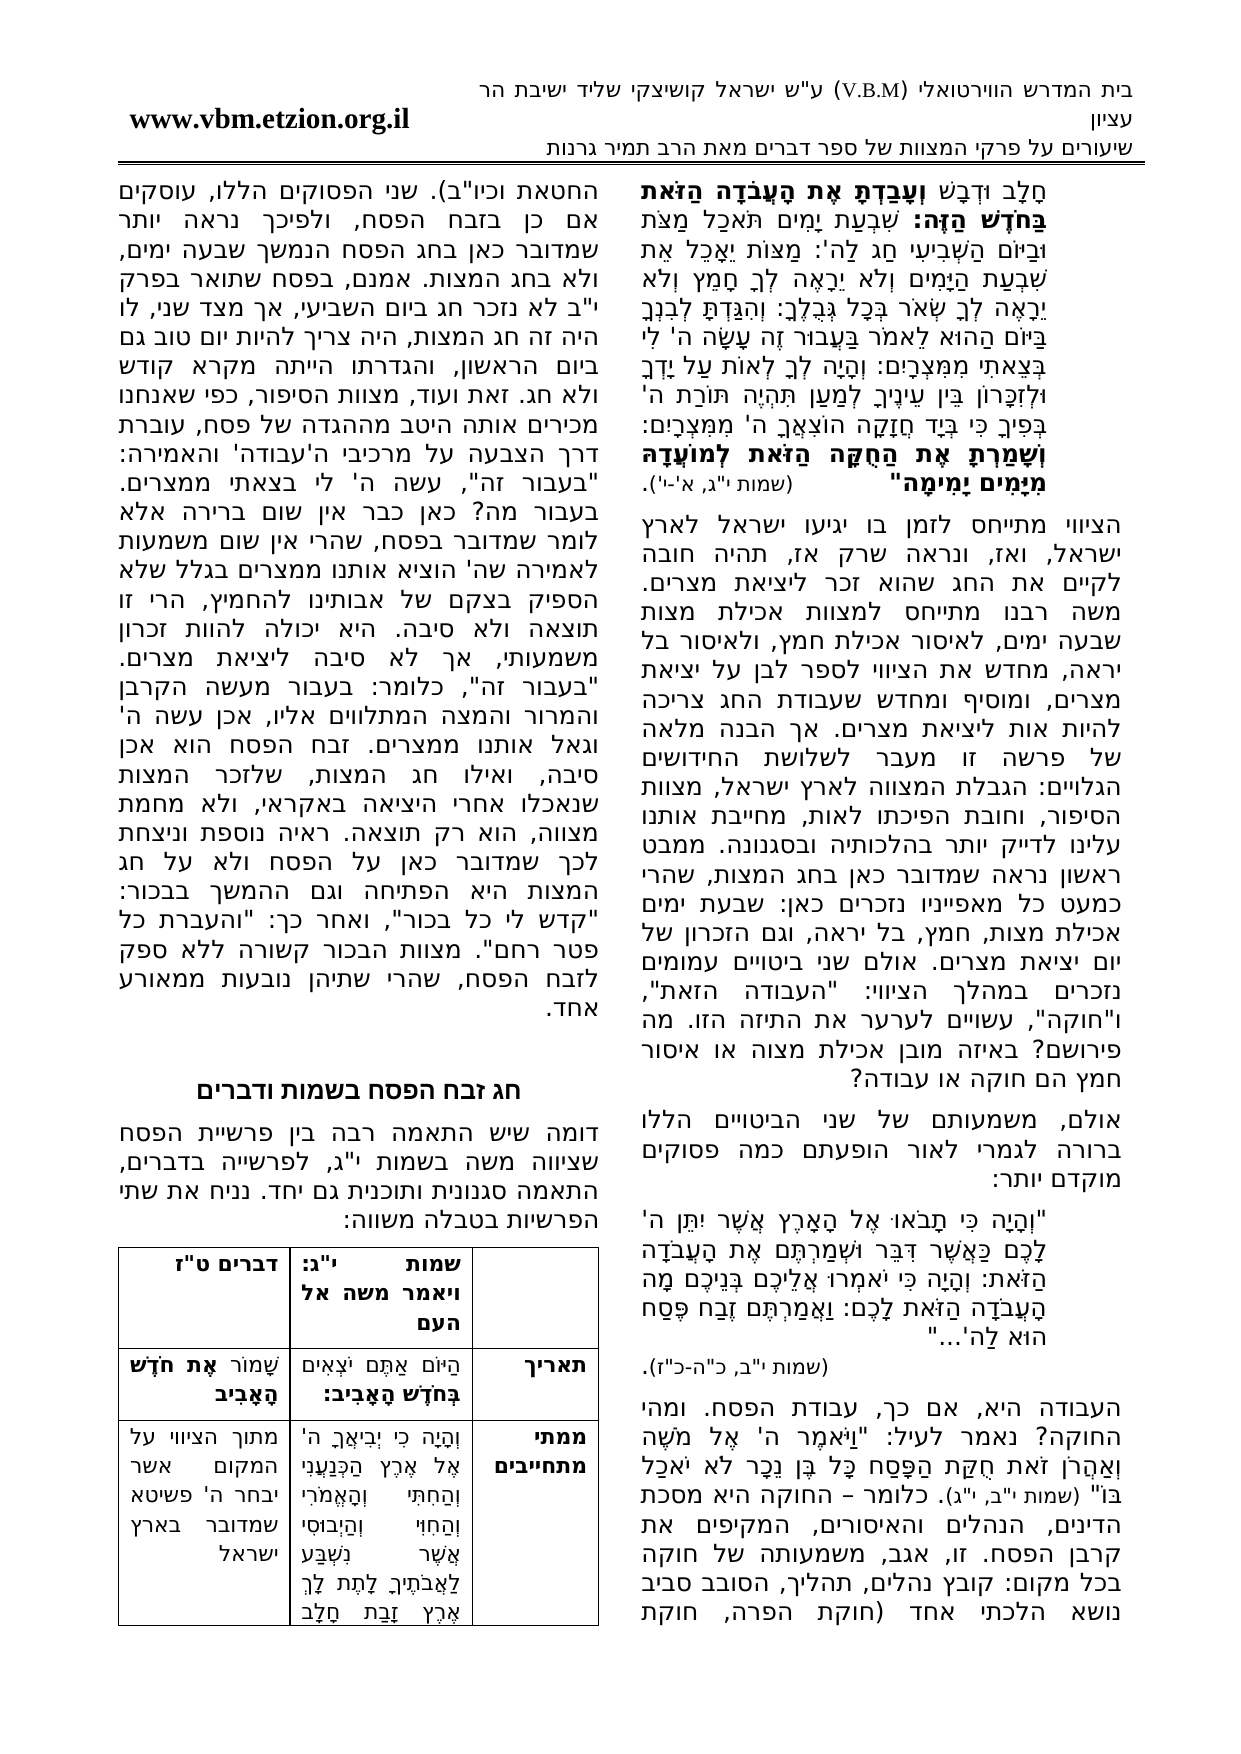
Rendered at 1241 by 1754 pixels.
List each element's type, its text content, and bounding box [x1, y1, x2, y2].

text "וְהָיָה כִּי תָבֹאוּ אֶל הָאָרֶץ אֲשֶׁר יִתֵּן ה' לָכֶם כַּאֲשֶׁר דִּבֵּר וּשְׁמַרְתֶּם אֶת הָעֲבֹדָה הַזֹּאת: וְהָיָה כִּי יֹאמְרוּ אֲלֵיכֶם בְּנֵיכֶם מָה הָעֲבֹדָה הַזֹּאת לָכֶם: וַאֲמַרְתֶּם זֶבַח פֶּסַח הוּא לַה'..." (שמות י"ב, כ"ה-כ"ז). [641, 1206, 1047, 1381]
table_header [473, 1248, 598, 1348]
text העבודה היא, אם כך, עבודת הפסח. ומהי החוקה? נאמר לעיל: "וַיֹּאמֶר ה' אֶל מֹשֶׁה וְאַהֲרֹן זֹאת חֻקַּת הַפָּסַח כָּל בֶּן נֵכָר לֹא יֹאכַל בּוֹ" (שמות י"ב, י"ג). כלומר – החוקה היא מסכת הדינים, הנהלים והאיסורים, המקיפים את קרבן הפסח. זו, אגב, משמעותה של חוקה בכל מקום: קובץ נהלים, תהליך, הסובב סביב נושא הלכתי אחד (חוקת הפרה, חוקת החטאת וכיו"ב). שני הפסוקים הללו, עוסקים אם כן בזבח הפסח, ולפיכך נראה יותר שמדובר כאן בחג הפסח הנמשך שבעה ימים, ולא בחג המצות. אמנם, בפסח שתואר בפרק י"ב לא נזכר חג ביום השביעי, אך מצד שני, לו היה זה חג המצות, היה צריך להיות יום טוב גם ביום הראשון, והגדרתו הייתה מקרא קודש ולא חג. זאת ועוד, מצוות הסיפור, כפי שאנחנו מכירים אותה היטב מההגדה של פסח, עוברת דרך הצבעה על מרכיבי ה'עבודה' והאמירה: "בעבור זה", עשה ה' לי בצאתי ממצרים. בעבור מה? כאן כבר אין שום ברירה אלא לומר שמדובר בפסח, שהרי אין שום משמעות לאמירה שה' הוציא אותנו ממצרים בגלל שלא הספיק בצקם של אבותינו להחמיץ, הרי זו תוצאה ולא סיבה. היא יכולה להוות זכרון משמעותי, אך לא סיבה ליציאת מצרים. "בעבור זה", כלומר: בעבור מעשה הקרבן והמרור והמצה המתלווים אליו, אכן עשה ה' וגאל אותנו ממצרים. זבח הפסח הוא אכן סיבה, ואילו חג המצות, שלזכר המצות שנאכלו אחרי היציאה באקראי, ולא מחמת מצווה, הוא רק תוצאה. ראיה נוספת וניצחת לכך שמדובר כאן על הפסח ולא על חג המצות היא הפתיחה וגם ההמשך בבכור: "קדש לי כל בכור", ואחר כך: "והעברת כל פטר רחם". מצוות הבכור קשורה ללא ספק לזבח הפסח, שהרי שתיהן נובעות ממאורע אחד. [118, 176, 599, 1022]
table_cell שָׁמוֹר אֶת חֹדֶשׁ הָאָבִיב [119, 1349, 289, 1420]
text דומה שיש התאמה רבה בין פרשיית הפסח שציווה משה בשמות י"ג, לפרשייה בדברים, התאמה סגנונית ותוכנית גם יחד. נניח את שתי הפרשיות בטבלה משווה: [118, 1118, 599, 1235]
table_header דברים ט"ז [119, 1248, 289, 1348]
text הציווי מתייחס לזמן בו יגיעו ישראל לארץ ישראל, ואז, ונראה שרק אז, תהיה חובה לקיים את החג שהוא זכר ליציאת מצרים. משה רבנו מתייחס למצוות אכילת מצות שבעה ימים, לאיסור אכילת חמץ, ולאיסור בל יראה, מחדש את הציווי לספר לבן על יציאת מצרים, ומוסיף ומחדש שעבודת החג צריכה להיות אות ליציאת מצרים. אך הבנה מלאה של פרשה זו מעבר לשלושת החידושים הגלויים: הגבלת המצווה לארץ ישראל, מצוות הסיפור, וחובת הפיכתו לאות, מחייבת אותנו עלינו לדייק יותר בהלכותיה ובסגנונה. ממבט ראשון נראה שמדובר כאן בחג המצות, שהרי כמעט כל מאפייניו נזכרים כאן: שבעת ימים אכילת מצות, חמץ, בל יראה, וגם הזכרון של יום יציאת מצרים. אולם שני ביטויים עמומים נזכרים במהלך הציווי: "העבודה הזאת", ו"חוקה", עשויים לערער את התיזה הזו. מה פירושם? באיזה מובן אכילת מצוה או איסור חמץ הם חוקה או עבודה? [641, 510, 1122, 1093]
table_cell ממתי מתחייבים [473, 1421, 598, 1625]
table_cell תאריך [473, 1349, 598, 1420]
text חג זבח הפסח בשמות ודברים [118, 1076, 599, 1106]
text אולם, משמעותם של שני הביטויים הללו ברורה לגמרי לאור הופעתם כמה פסוקים מוקדם יותר: [641, 1106, 1122, 1193]
table_header שמות י"ג: ויאמר משה אל העם [291, 1248, 472, 1348]
table_cell מתוך הציווי על המקום אשר יבחר ה' פשיטא שמדובר בארץ ישראל [119, 1421, 289, 1625]
table_cell הַיּוֹם אַתֶּם יֹצְאִים בְּחֹדֶשׁ הָאָבִיב: [291, 1349, 472, 1420]
text העבודה היא, אם כך, עבודת הפסח. ומהי החוקה? נאמר לעיל: "וַיֹּאמֶר ה' אֶל מֹשֶׁה וְאַהֲרֹן זֹאת חֻקַּת הַפָּסַח כָּל בֶּן נֵכָר לֹא יֹאכַל בּוֹ" (שמות י"ב, י"ג). כלומר – החוקה היא מסכת הדינים, הנהלים והאיסורים, המקיפים את קרבן הפסח. זו, אגב, משמעותה של חוקה בכל מקום: קובץ נהלים, תהליך, הסובב סביב נושא הלכתי אחד (חוקת הפרה, חוקת החטאת וכיו"ב). שני הפסוקים הללו, עוסקים אם כן בזבח הפסח, ולפיכך נראה יותר שמדובר כאן בחג הפסח הנמשך שבעה ימים, ולא בחג המצות. אמנם, בפסח שתואר בפרק י"ב לא נזכר חג ביום השביעי, אך מצד שני, לו היה זה חג המצות, היה צריך להיות יום טוב גם ביום הראשון, והגדרתו הייתה מקרא קודש ולא חג. זאת ועוד, מצוות הסיפור, כפי שאנחנו מכירים אותה היטב מההגדה של פסח, עוברת דרך הצבעה על מרכיבי ה'עבודה' והאמירה: "בעבור זה", עשה ה' לי בצאתי ממצרים. בעבור מה? כאן כבר אין שום ברירה אלא לומר שמדובר בפסח, שהרי אין שום משמעות לאמירה שה' הוציא אותנו ממצרים בגלל שלא הספיק בצקם של אבותינו להחמיץ, הרי זו תוצאה ולא סיבה. היא יכולה להוות זכרון משמעותי, אך לא סיבה ליציאת מצרים. "בעבור זה", כלומר: בעבור מעשה הקרבן והמרור והמצה המתלווים אליו, אכן עשה ה' וגאל אותנו ממצרים. זבח הפסח הוא אכן סיבה, ואילו חג המצות, שלזכר המצות שנאכלו אחרי היציאה באקראי, ולא מחמת מצווה, הוא רק תוצאה. ראיה נוספת וניצחת לכך שמדובר כאן על הפסח ולא על חג המצות היא הפתיחה וגם ההמשך בבכור: "קדש לי כל בכור", ואחר כך: "והעברת כל פטר רחם". מצוות הבכור קשורה ללא ספק לזבח הפסח, שהרי שתיהן נובעות ממאורע אחד. [641, 1393, 1122, 1626]
